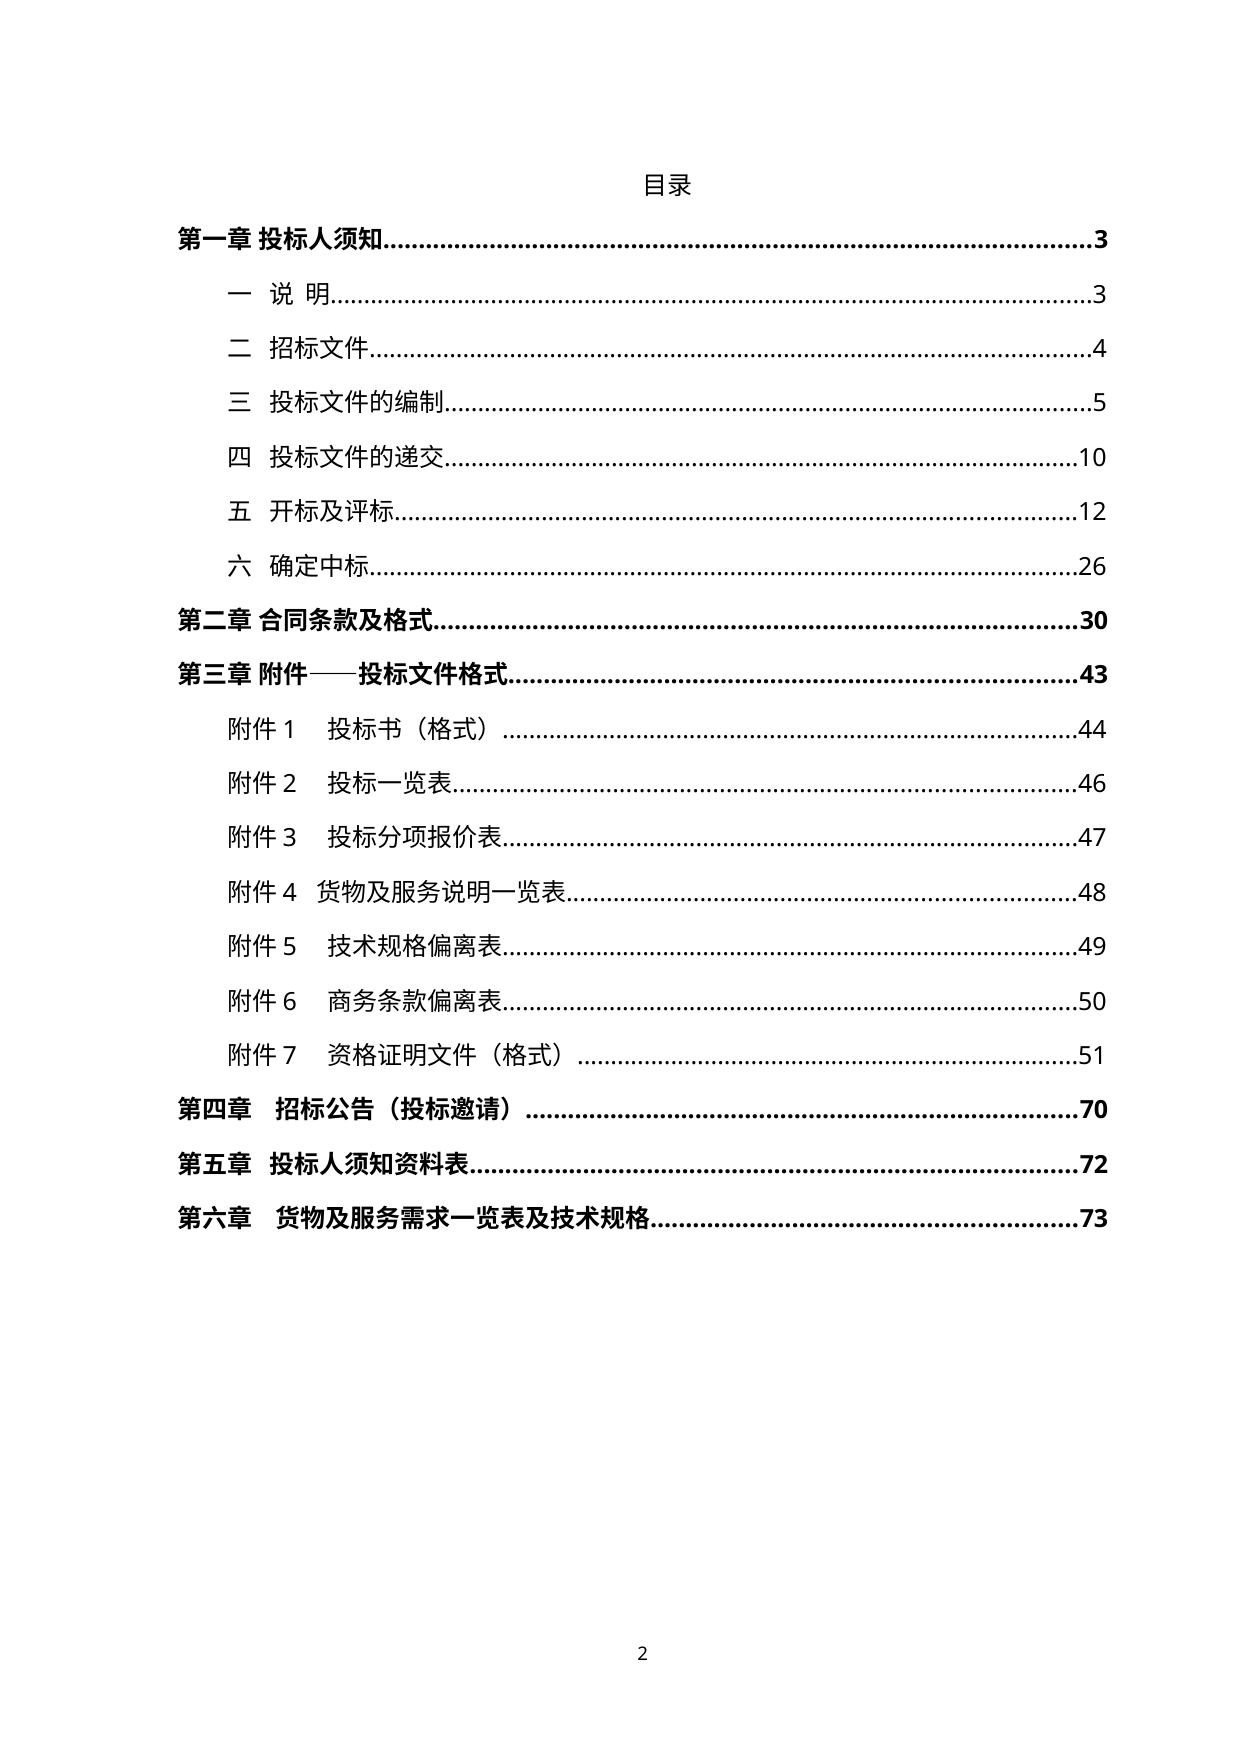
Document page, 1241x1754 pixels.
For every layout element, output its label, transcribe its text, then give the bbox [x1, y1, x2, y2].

text 第三章 附件——投标文件格式 43 [177, 655, 1107, 691]
text 附件1 投标书（格式） 44 [227, 709, 1107, 745]
text 附件3 投标分项报价表 47 [227, 818, 1107, 854]
text 一 说 明 3 [227, 274, 1107, 310]
text 附件2 投标一览表 46 [227, 763, 1107, 800]
text 第二章 合同条款及格式 30 [177, 600, 1107, 637]
text 二 招标文件 4 [227, 328, 1107, 365]
text 附件5 技术规格偏离表 49 [227, 927, 1107, 963]
text 第一章 投标人须知 3 [177, 220, 1107, 256]
text 第六章 货物及服务需求一览表及技术规格 73 [177, 1198, 1107, 1235]
text 六 确定中标 26 [227, 546, 1107, 582]
text 五 开标及评标 12 [227, 492, 1107, 528]
text 附件4 货物及服务说明一览表 48 [227, 872, 1107, 908]
text 第五章 投标人须知资料表 72 [177, 1144, 1107, 1180]
text 三 投标文件的编制 5 [227, 383, 1107, 419]
text 第四章 招标公告（投标邀请） 70 [177, 1090, 1107, 1126]
text 附件7 资格证明文件（格式） 51 [227, 1035, 1107, 1072]
text 附件6 商务条款偏离表 50 [227, 981, 1107, 1017]
text 目录 [177, 165, 1107, 202]
text 四 投标文件的递交 10 [227, 437, 1107, 473]
